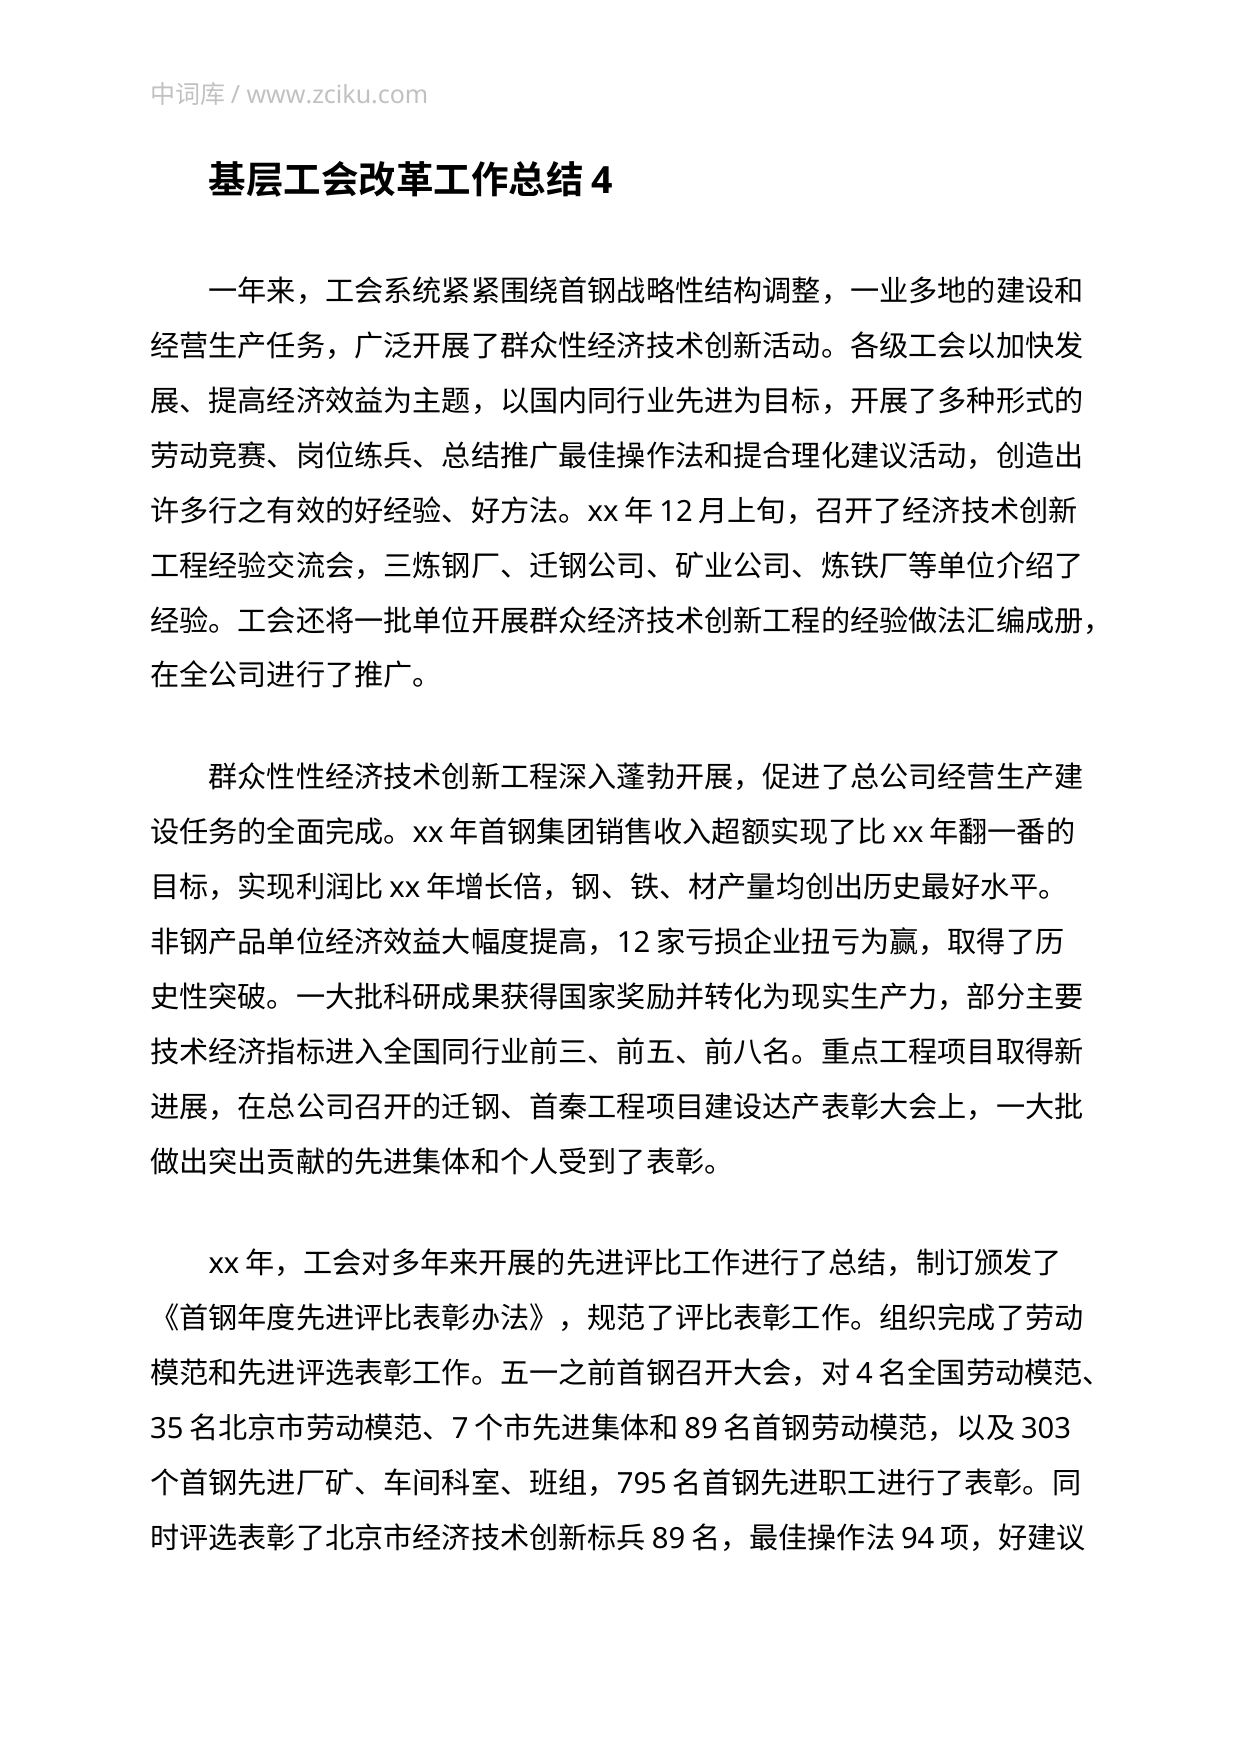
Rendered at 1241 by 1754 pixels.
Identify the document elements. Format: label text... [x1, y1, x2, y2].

text 一年来，工会系统紧紧围绕首钢战略性结构调整，一业多地的建设和经营生产任务，广泛开展了群众性经济技术创新活动。各级工会以加快发展、提高经济效益为主题，以国内同行业先进为目标，开展了多种形式的劳动竞赛、岗位练兵、总结推广最佳操作法和提合理化建议活动，创造出许多行之有效的好经验、好方法。xx年12月上旬，召开了经济技术创新工程经验交流会，三炼钢厂、迁钢公司、矿业公司、炼铁厂等单位介绍了经验。工会还将一批单位开展群众经济技术创新工程的经验做法汇编成册，在全公司进行了推广。 [150, 268, 1090, 694]
text 基层工会改革工作总结4 [150, 150, 1090, 204]
text 群众性性经济技术创新工程深入蓬勃开展，促进了总公司经营生产建设任务的全面完成。xx年首钢集团销售收入超额实现了比xx年翻一番的目标，实现利润比xx年增长倍，钢、铁、材产量均创出历史最好水平。非钢产品单位经济效益大幅度提高，12家亏损企业扭亏为赢，取得了历史性突破。一大批科研成果获得国家奖励并转化为现实生产力，部分主要技术经济指标进入全国同行业前三、前五、前八名。重点工程项目取得新进展，在总公司召开的迁钢、首秦工程项目建设达产表彰大会上，一大批做出突出贡献的先进集体和个人受到了表彰。 [150, 754, 1090, 1181]
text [150, 1240, 1090, 1557]
